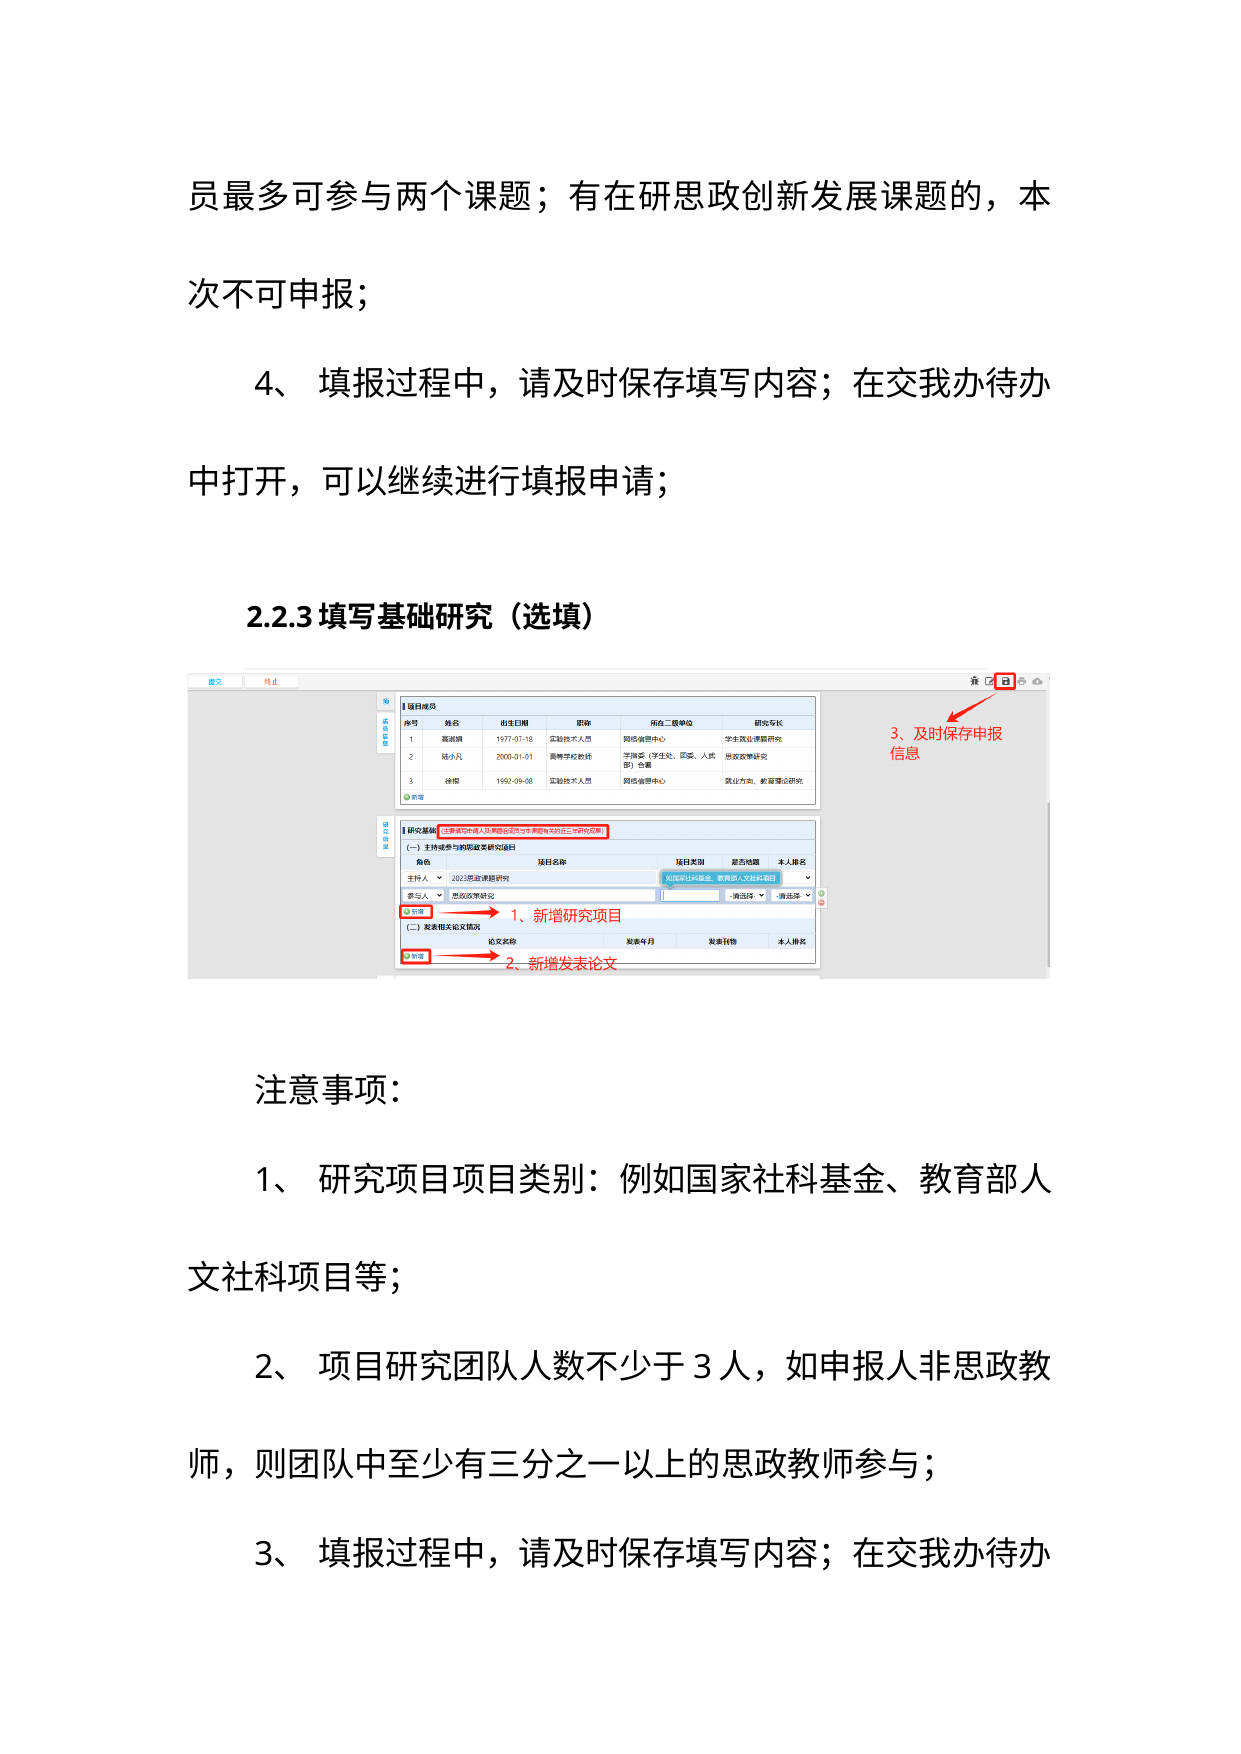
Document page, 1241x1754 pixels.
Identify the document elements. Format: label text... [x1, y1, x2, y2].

text 注意事项： [187, 1056, 1053, 1121]
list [187, 162, 1053, 324]
list 项目研究团队人数不少于3人，如申报人非思政教师，则团队中至少有三分之一以上的思政教师参与； [187, 1332, 1053, 1494]
list 研究项目项目类别：例如国家社科基金、教育部人文社科项目等； [187, 1145, 1053, 1307]
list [187, 1518, 1053, 1583]
list 填报过程中，请及时保存填写内容；在交我办待办中打开，可以继续进行填报申请； [187, 348, 1053, 511]
picture [187, 668, 1050, 979]
subtitle 2.2.3填写基础研究（选填） [187, 582, 1053, 647]
